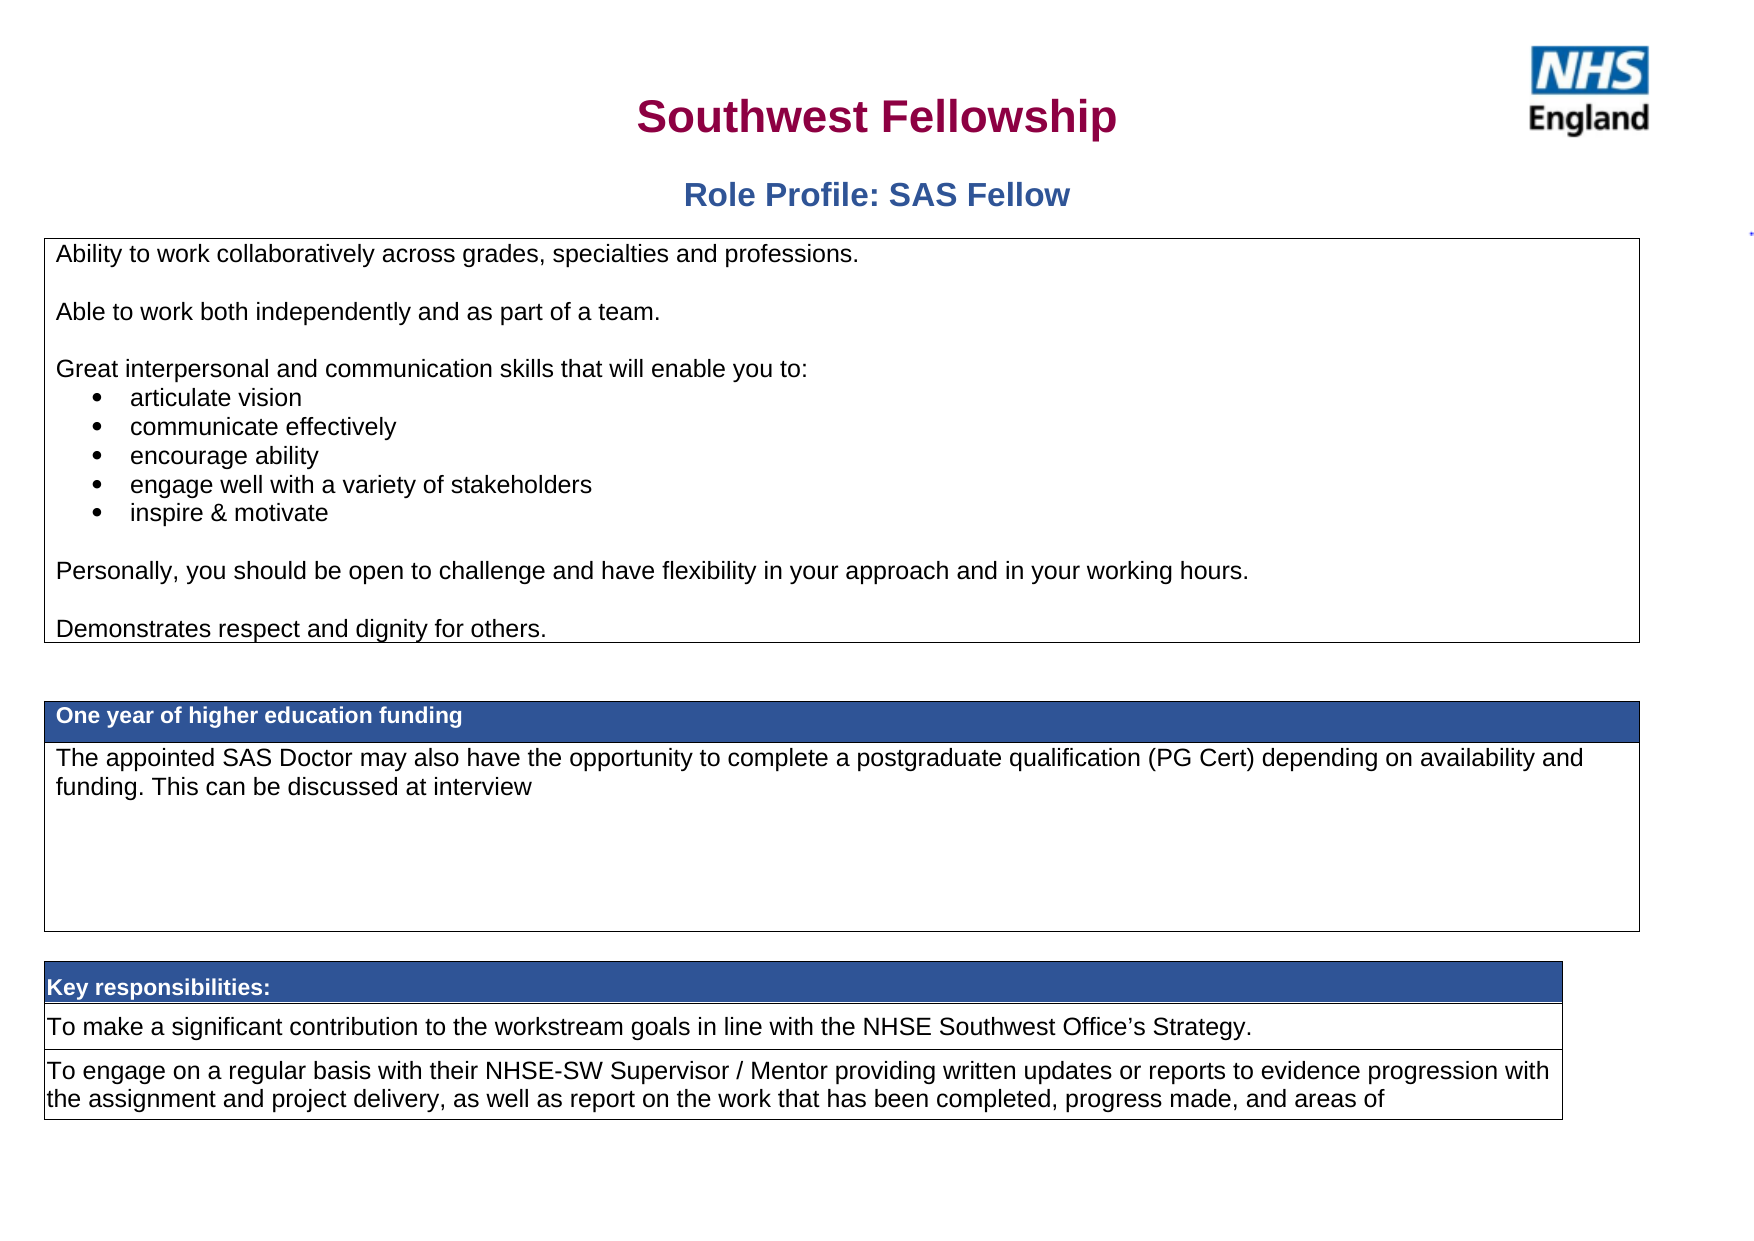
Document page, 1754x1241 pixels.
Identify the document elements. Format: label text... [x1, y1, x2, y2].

picture [1372, 0, 1754, 236]
table_cell To make a significant contribution to the workstream goals in line with the NHSE Southwest Office’s Strategy. [45, 1004, 1562, 1049]
table_cell The appointed SAS Doctor may also have the opportunity to complete a postgraduate qualification (PG Cert) depending on availability and funding. This can be discussed at interview [45, 743, 1639, 931]
table_header Key responsibilities: [45, 962, 1562, 1002]
table_header One year of higher education funding [45, 702, 1639, 742]
